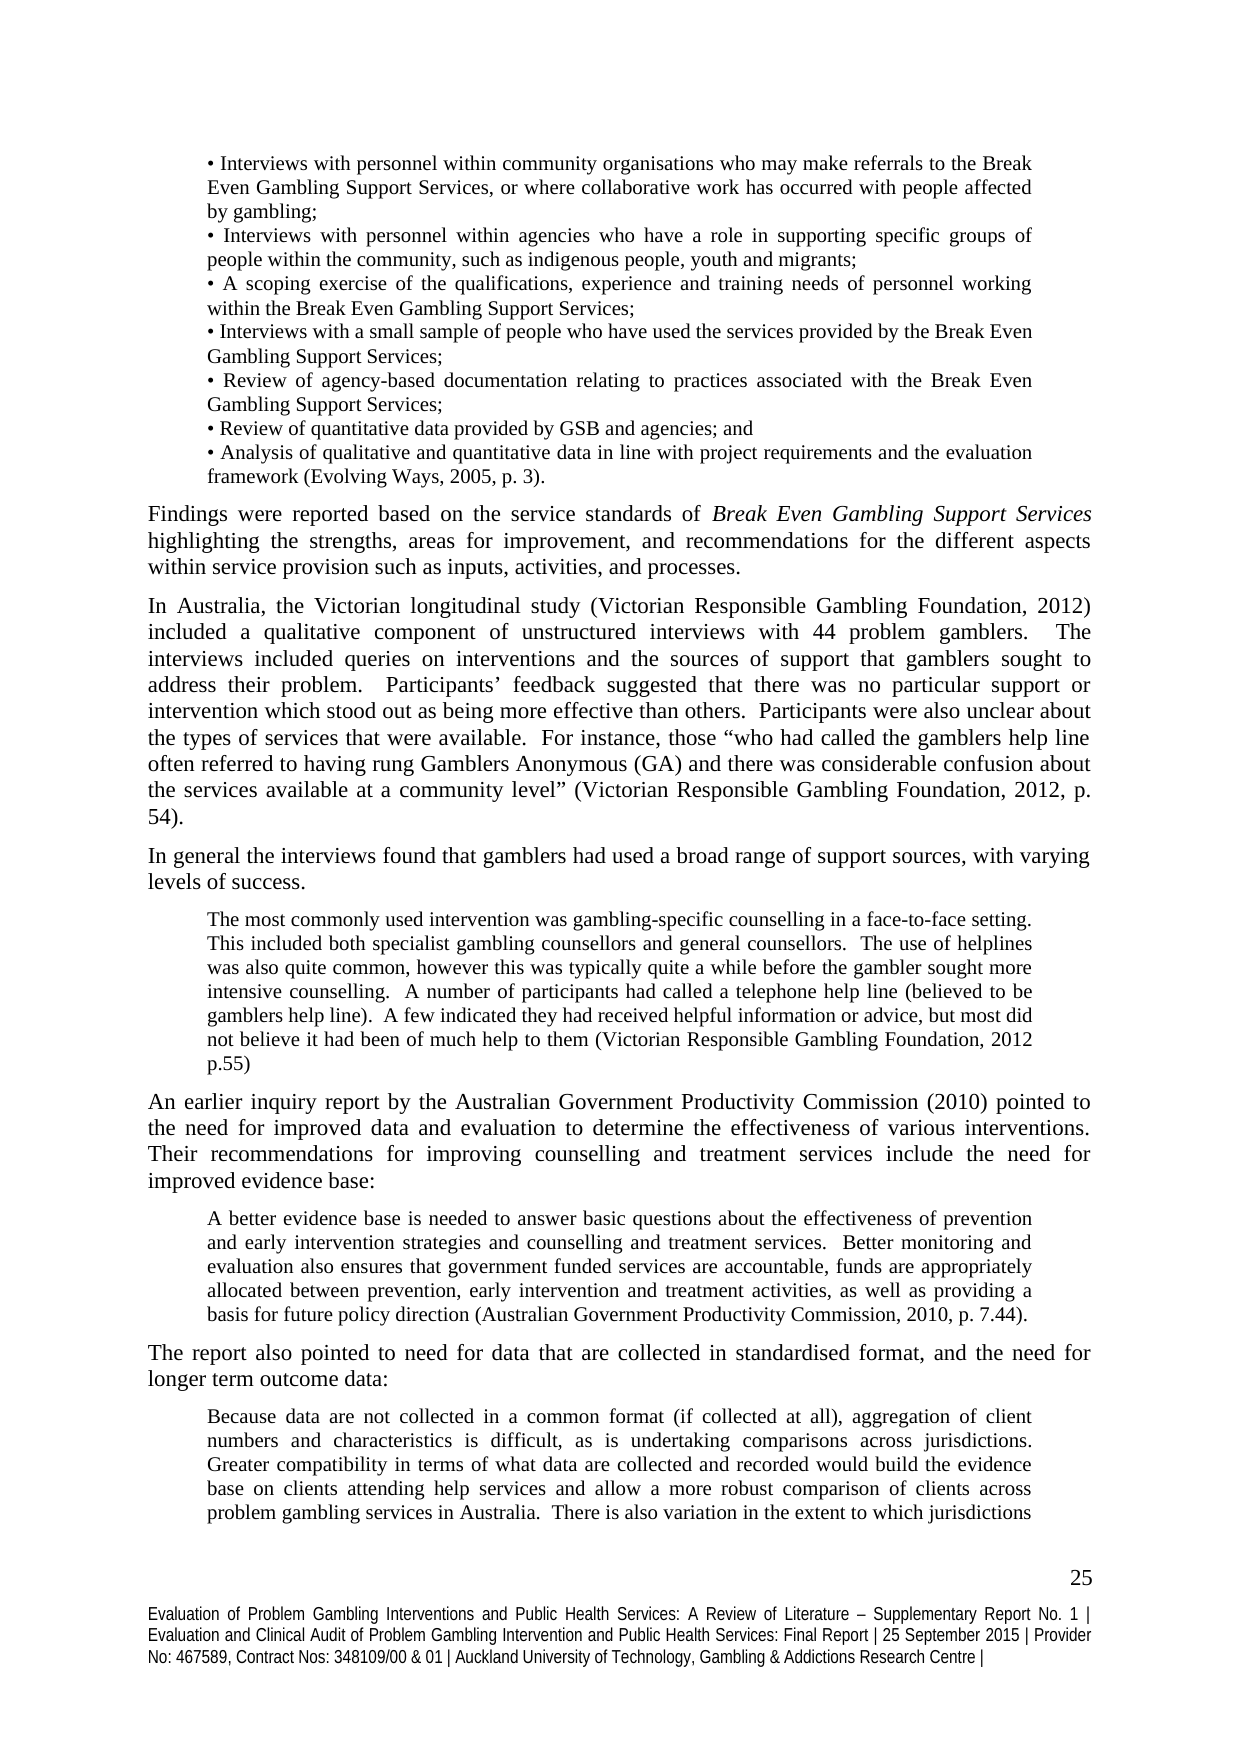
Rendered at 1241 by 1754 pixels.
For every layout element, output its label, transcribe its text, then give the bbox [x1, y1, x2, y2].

text Findings were reported based on the service standards of Break Even Gambling Support Services highlighting the strengths, areas for improvement, and recommendations for the different aspects within service provision such as inputs, activities, and processes. [148, 500, 1092, 579]
text A better evidence base is needed to answer basic questions about the effectiveness of prevention and early intervention strategies and counselling and treatment services. Better monitoring and evaluation also ensures that government funded services are accountable, funds are appropriately allocated between prevention, early intervention and treatment activities, as well as providing a basis for future policy direction (Australian Government Productivity Commission, 2010, p. 7.44). [207, 1206, 1033, 1326]
text • Review of quantitative data provided by GSB and agencies; and [207, 416, 1033, 440]
text In Australia, the Victorian longitudinal study (Victorian Responsible Gambling Foundation, 2012) included a qualitative component of unstructured interviews with 44 problem gamblers. The interviews included queries on interventions and the sources of support that gamblers sought to address their problem. Participants’ feedback suggested that there was no particular support or intervention which stood out as being more effective than others. Participants were also unclear about the types of services that were available. For instance, those “who had called the gamblers help line often referred to having rung Gamblers Anonymous (GA) and there was considerable confusion about the services available at a community level” (Victorian Responsible Gambling Foundation, 2012, p. 54). [148, 592, 1092, 829]
text • Review of agency-based documentation relating to practices associated with the Break Even Gambling Support Services; [207, 368, 1033, 416]
text • Interviews with personnel within agencies who have a role in supporting specific groups of people within the community, such as indigenous people, youth and migrants; [207, 223, 1033, 271]
text • Interviews with a small sample of people who have used the services provided by the Break Even Gambling Support Services; [207, 319, 1033, 368]
text In general the interviews found that gamblers had used a broad range of support sources, with varying levels of success. [148, 842, 1092, 894]
text The most commonly used intervention was gambling-specific counselling in a face-to-face setting. This included both specialist gambling counsellors and general counsellors. The use of helplines was also quite common, however this was typically quite a while before the gambler sought more intensive counselling. A number of participants had called a telephone help line (believed to be gamblers help line). A few indicated they had received helpful information or advice, but most did not believe it had been of much help to them (Victorian Responsible Gambling Foundation, 2012 p.55) [207, 907, 1033, 1075]
text The report also pointed to need for data that are collected in standardised format, and the need for longer term outcome data: [148, 1338, 1092, 1391]
text An earlier inquiry report by the Australian Government Productivity Commission (2010) pointed to the need for improved data and evaluation to determine the effectiveness of various interventions. Their recommendations for improving counselling and treatment services include the need for improved evidence base: [148, 1088, 1092, 1193]
text • A scoping exercise of the qualifications, experience and training needs of personnel working within the Break Even Gambling Support Services; [207, 271, 1033, 319]
text • Analysis of qualitative and quantitative data in line with project requirements and the evaluation framework (Evolving Ways, 2005, p. 3). [207, 440, 1033, 488]
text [207, 1404, 1033, 1524]
text • Interviews with personnel within community organisations who may make referrals to the Break Even Gambling Support Services, or where collaborative work has occurred with people affected by gambling; [207, 151, 1033, 223]
